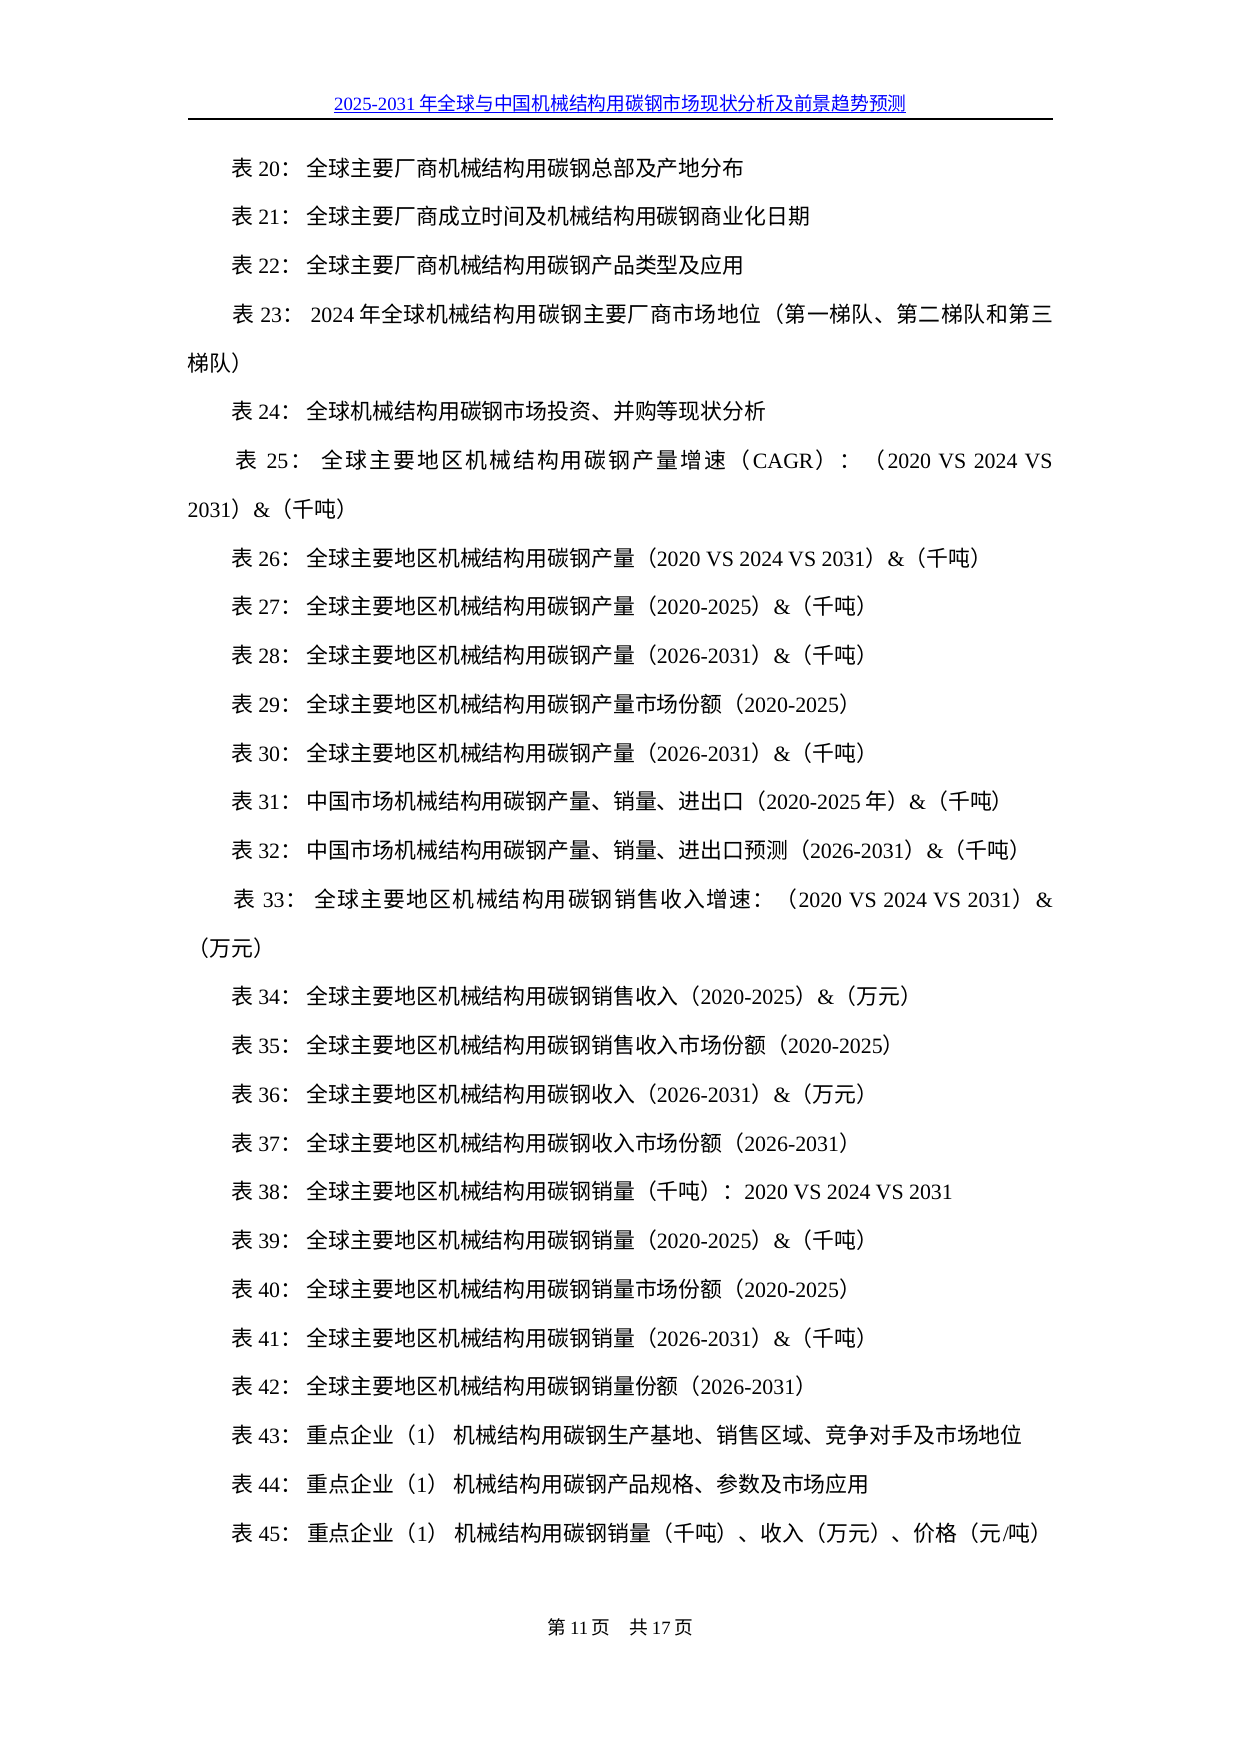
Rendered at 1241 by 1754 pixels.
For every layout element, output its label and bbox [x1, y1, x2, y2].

text [187, 150, 1053, 1548]
